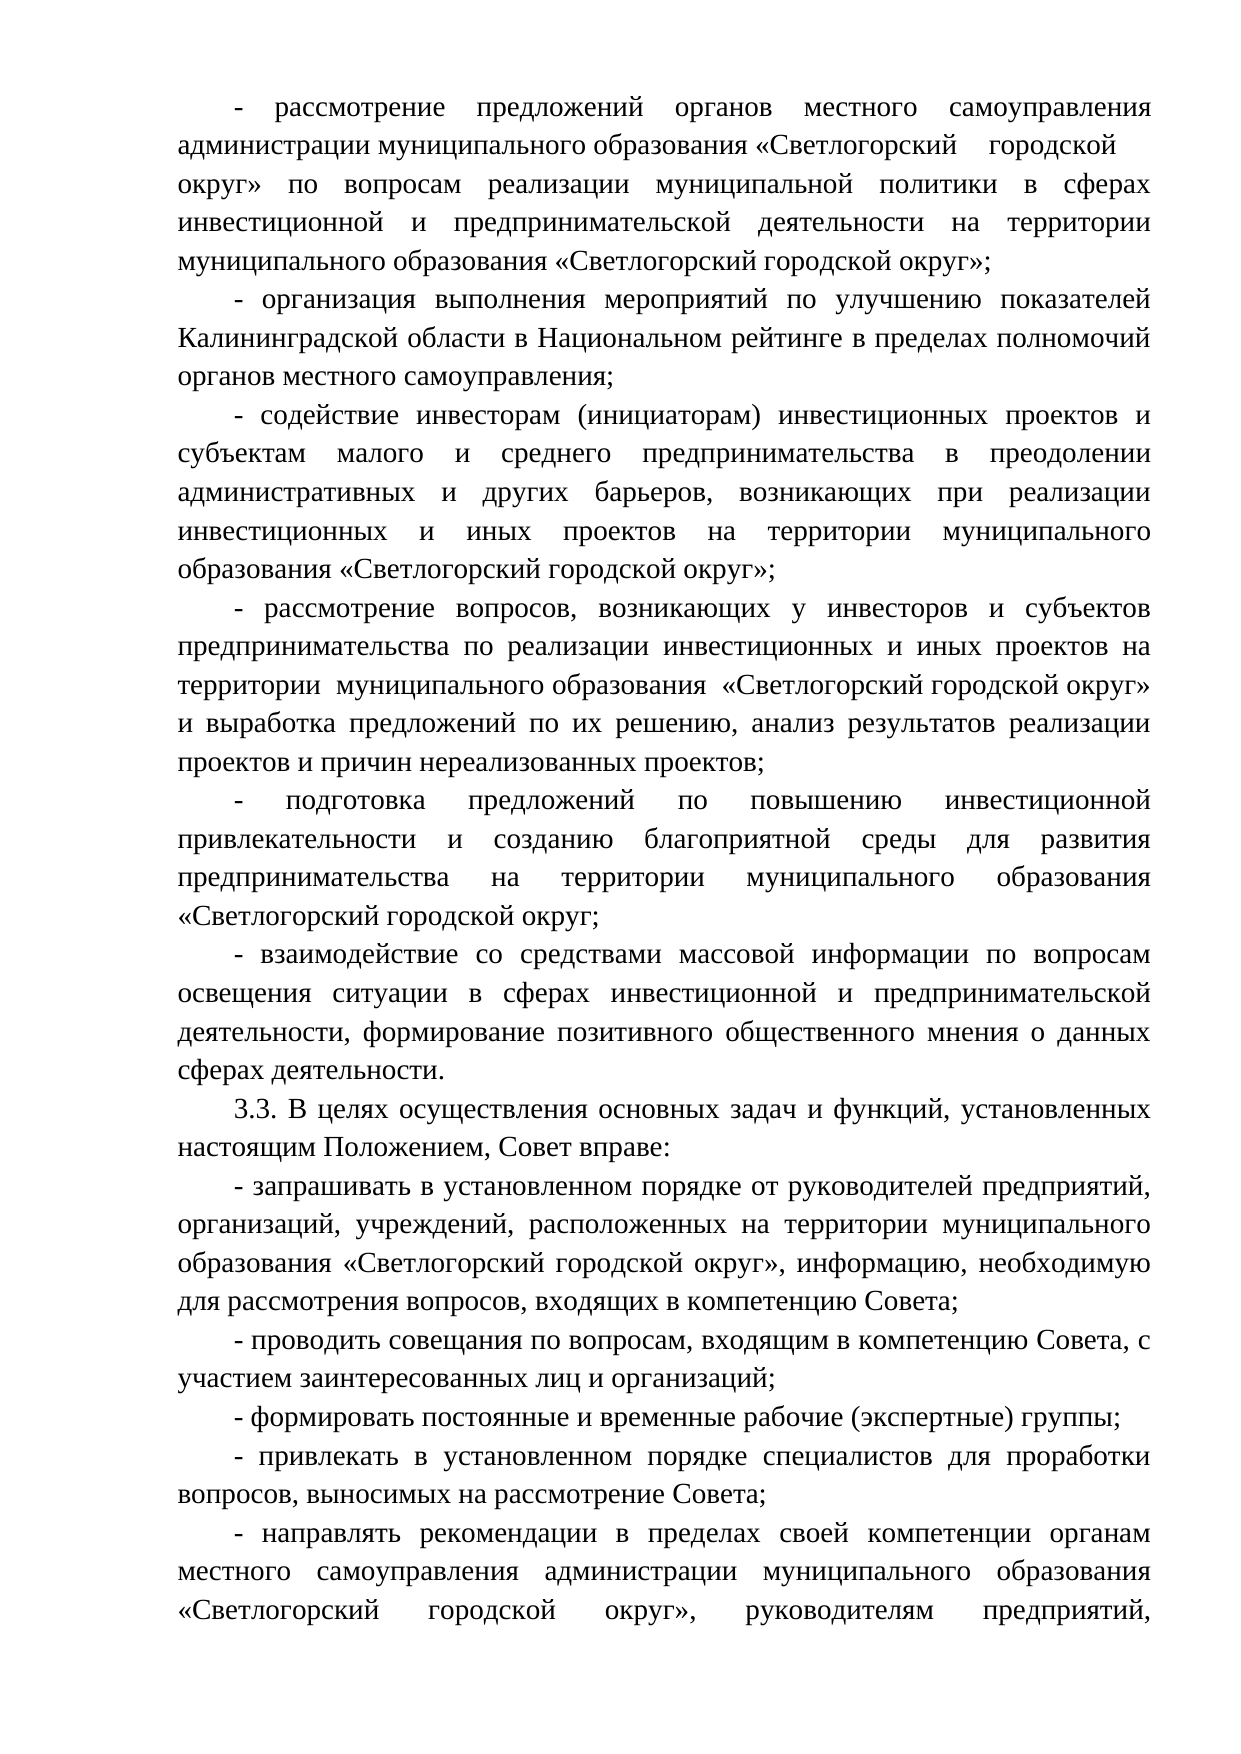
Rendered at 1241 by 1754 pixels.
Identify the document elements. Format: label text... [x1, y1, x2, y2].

text 3.3. В целях осуществления основных задач и функций, установленных настоящим Положением, Совет вправе: [177, 1091, 1152, 1163]
text - рассмотрение вопросов, возникающих у инвесторов и субъектов предпринимательства по реализации инвестиционных и иных проектов на территории муниципального образования «Светлогорский городской округ» и выработка предложений по их решению, анализ результатов реализации проектов и причин нереализованных проектов; [177, 590, 1152, 777]
text - содействие инвесторам (инициаторам) инвестиционных проектов и субъектам малого и среднего предпринимательства в преодолении административных и других барьеров, возникающих при реализации инвестиционных и иных проектов на территории муниципального образования «Светлогорский городской округ»; [177, 397, 1152, 585]
text - проводить совещания по вопросам, входящим в компетенцию Совета, с участием заинтересованных лиц и организаций; [177, 1322, 1152, 1394]
text - организация выполнения мероприятий по улучшению показателей Калининградской области в Национальном рейтинге в пределах полномочий органов местного самоуправления; [177, 281, 1152, 392]
text - запрашивать в установленном порядке от руководителей предприятий, организаций, учреждений, расположенных на территории муниципального образования «Светлогорский городской округ», информацию, необходимую для рассмотрения вопросов, входящих в компетенцию Совета; [177, 1168, 1152, 1317]
text - взаимодействие со средствами массовой информации по вопросам освещения ситуации в сферах инвестиционной и предпринимательской деятельности, формирование позитивного общественного мнения о данных сферах деятельности. [177, 937, 1152, 1086]
text - подготовка предложений по повышению инвестиционной привлекательности и созданию благоприятной среды для развития предпринимательства на территории муниципального образования «Светлогорский городской округ; [177, 782, 1152, 932]
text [177, 1515, 1152, 1625]
text - формировать постоянные и временные рабочие (экспертные) группы; [177, 1399, 1152, 1433]
text - рассмотрение предложений органов местного самоуправления администрации муниципального образования «Светлогорский городской округ» по вопросам реализации муниципальной политики в сферах инвестиционной и предпринимательской деятельности на территории муниципального образования «Светлогорский городской округ»; [177, 89, 1152, 276]
text - привлекать в установленном порядке специалистов для проработки вопросов, выносимых на рассмотрение Совета; [177, 1438, 1152, 1510]
